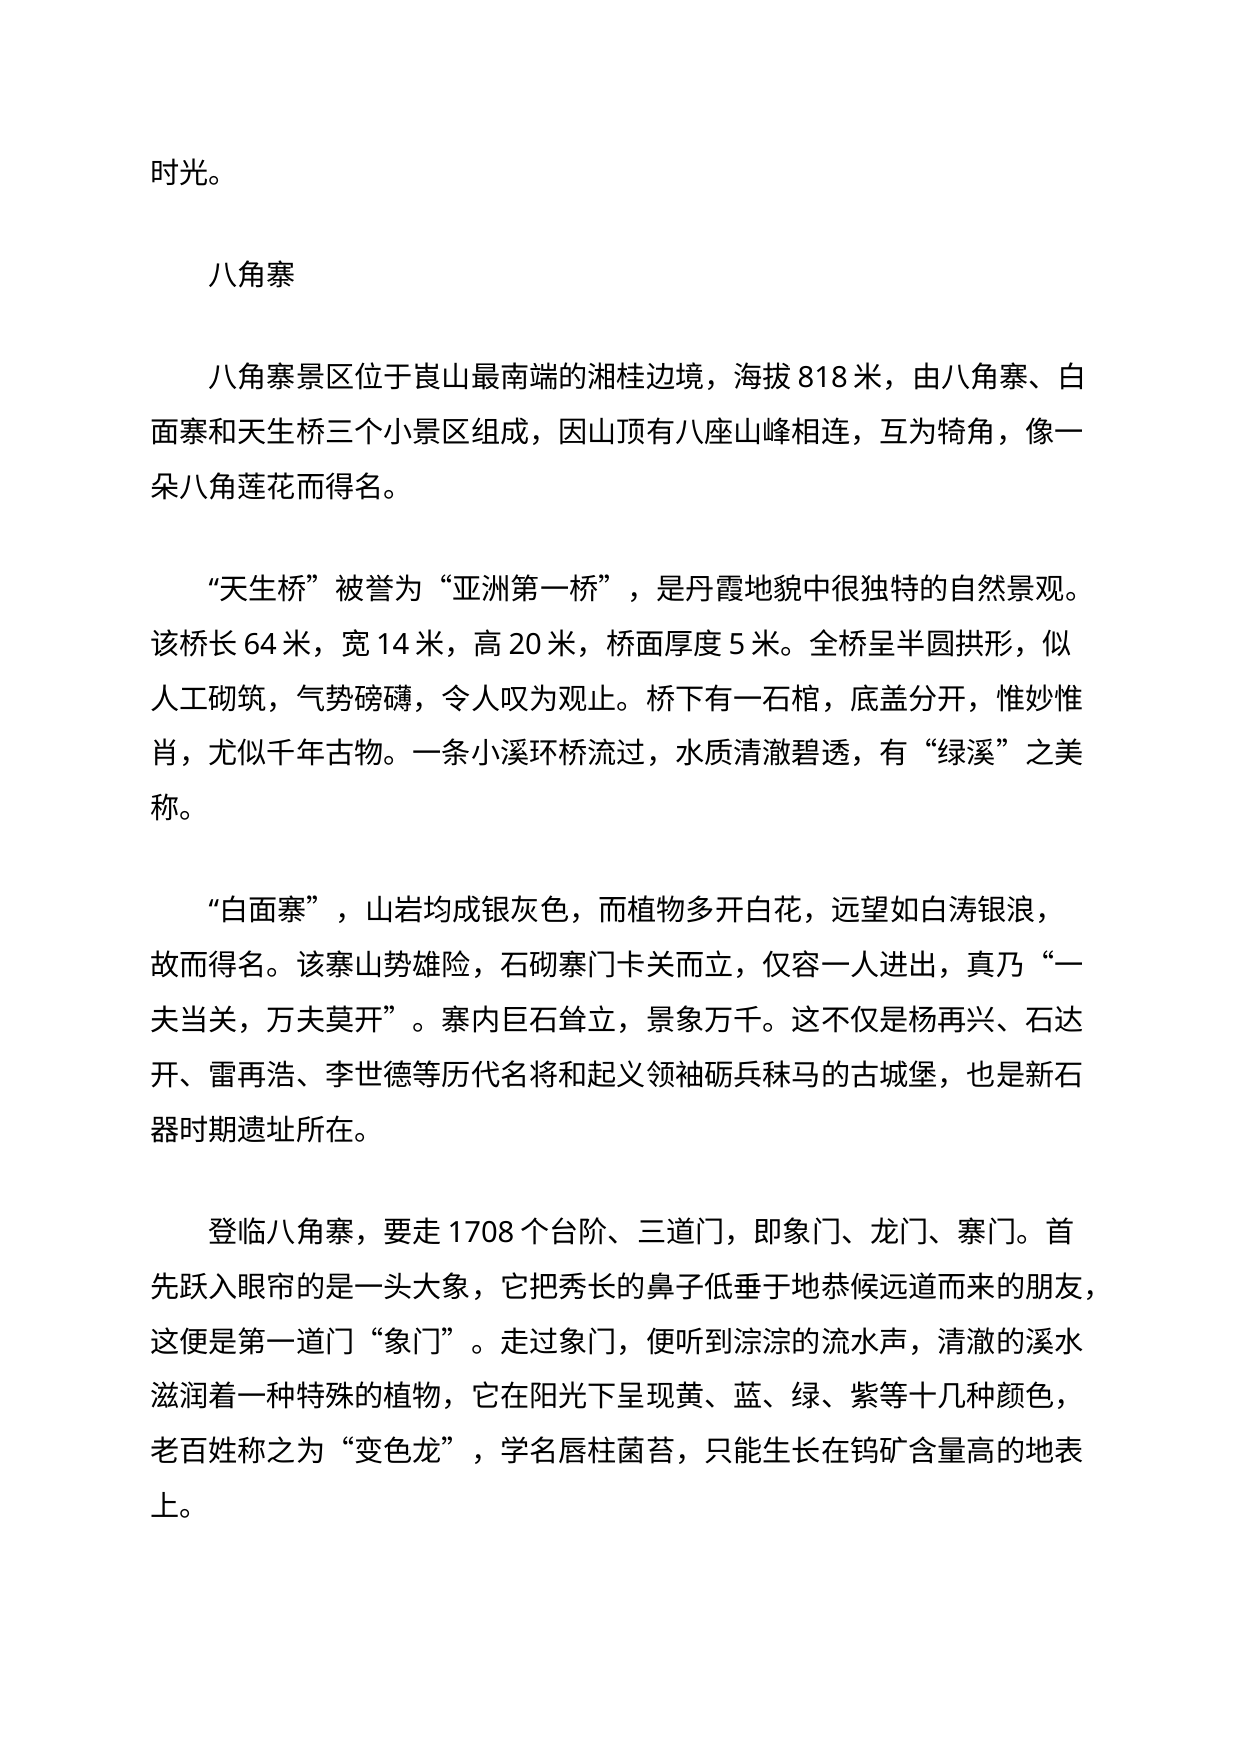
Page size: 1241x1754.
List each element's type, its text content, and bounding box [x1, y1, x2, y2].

text “白面寨”，山岩均成银灰色，而植物多开白花，远望如白涛银浪，故而得名。该寨山势雄险，石砌寨门卡关而立，仅容一人进出，真乃“一夫当关，万夫莫开”。寨内巨石耸立，景象万千。这不仅是杨再兴、石达开、雷再浩、李世德等历代名将和起义领袖砺兵秣马的古城堡，也是新石器时期遗址所在。 [150, 887, 1090, 1149]
text 登临八角寨，要走1708个台阶、三道门，即象门、龙门、寨门。首先跃入眼帘的是一头大象，它把秀长的鼻子低垂于地恭候远道而来的朋友，这便是第一道门“象门”。走过象门，便听到淙淙的流水声，清澈的溪水滋润着一种特殊的植物，它在阳光下呈现黄、蓝、绿、紫等十几种颜色，老百姓称之为“变色龙”，学名唇柱菌苔，只能生长在钨矿含量高的地表上。 [150, 1208, 1090, 1525]
text “天生桥”被誉为“亚洲第一桥”，是丹霞地貌中很独特的自然景观。该桥长64米，宽14米，高20米，桥面厚度5米。全桥呈半圆拱形，似人工砌筑，气势磅礴，令人叹为观止。桥下有一石棺，底盖分开，惟妙惟肖，尤似千年古物。一条小溪环桥流过，水质清澈碧透，有“绿溪”之美称。 [150, 565, 1090, 827]
text 八角寨 [150, 252, 1090, 294]
text 八角寨景区位于崀山最南端的湘桂边境，海拔818米，由八角寨、白面寨和天生桥三个小景区组成，因山顶有八座山峰相连，互为犄角，像一朵八角莲花而得名。 [150, 353, 1090, 506]
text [150, 150, 1090, 192]
